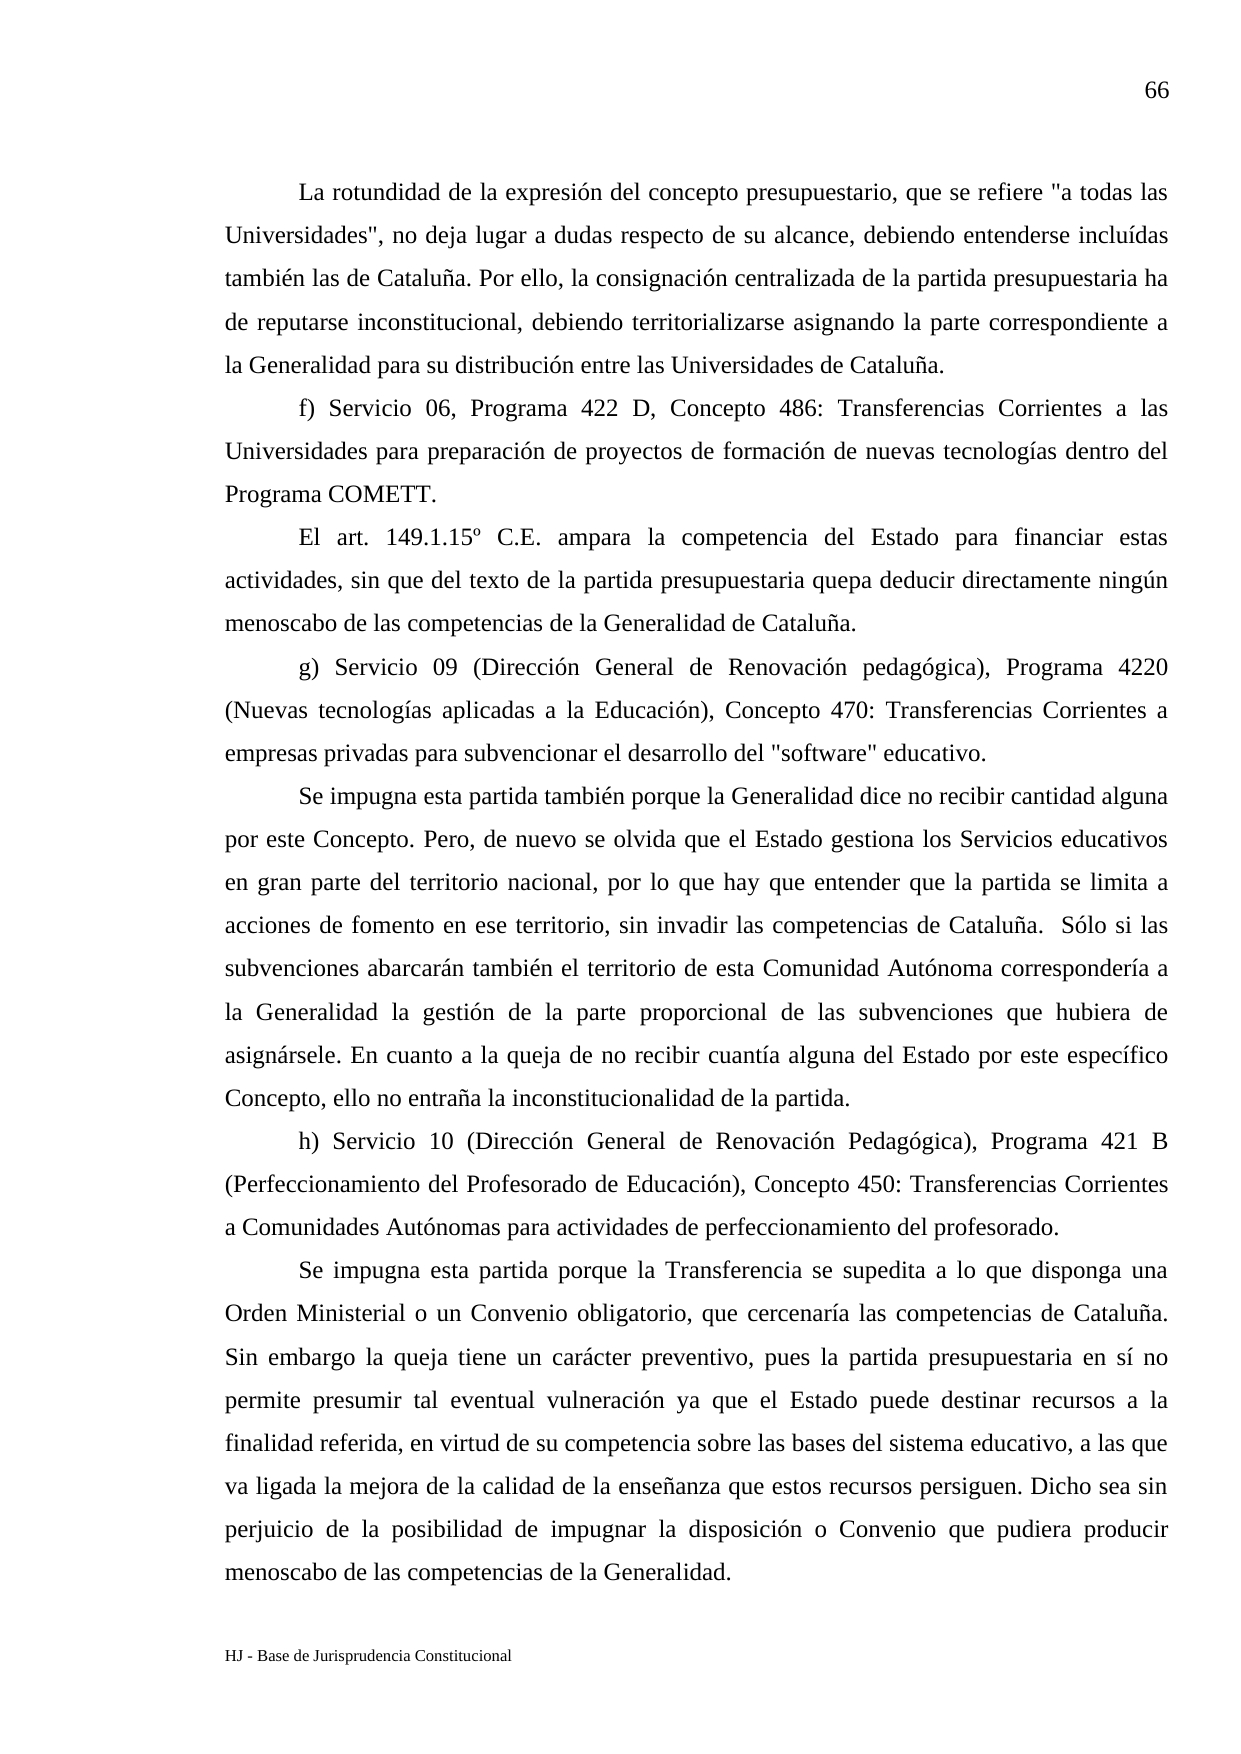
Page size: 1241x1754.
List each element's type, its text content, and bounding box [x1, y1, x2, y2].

text La rotundidad de la expresión del concepto presupuestario, que se refiere "a todas las Universidades", no deja lugar a dudas respecto de su alcance, debiendo entenderse incluídas también las de Cataluña. Por ello, la consignación centralizada de la partida presupuestaria ha de reputarse inconstitucional, debiendo territorializarse asignando la parte correspondiente a la Generalidad para su distribución entre las Universidades de Cataluña. [224, 177, 1169, 378]
text h) Servicio 10 (Dirección General de Renovación Pedagógica), Programa 421 B (Perfeccionamiento del Profesorado de Educación), Concepto 450: Transferencias Corrientes a Comunidades Autónomas para actividades de perfeccionamiento del profesorado. [224, 1126, 1169, 1241]
text Se impugna esta partida porque la Transferencia se supedita a lo que disponga una Orden Ministerial o un Convenio obligatorio, que cercenaría las competencias de Cataluña. Sin embargo la queja tiene un carácter preventivo, pues la partida presupuestaria en sí no permite presumir tal eventual vulneración ya que el Estado puede destinar recursos a la finalidad referida, en virtud de su competencia sobre las bases del sistema educativo, a las que va ligada la mejora de la calidad de la enseñanza que estos recursos persiguen. Dicho sea sin perjuicio de la posibilidad de impugnar la disposición o Convenio que pudiera producir menoscabo de las competencias de la Generalidad. [224, 1255, 1169, 1586]
text Se impugna esta partida también porque la Generalidad dice no recibir cantidad alguna por este Concepto. Pero, de nuevo se olvida que el Estado gestiona los Servicios educativos en gran parte del territorio nacional, por lo que hay que entender que la partida se limita a acciones de fomento en ese territorio, sin invadir las competencias de Cataluña. Sólo si las subvenciones abarcarán también el territorio de esta Comunidad Autónoma correspondería a la Generalidad la gestión de la parte proporcional de las subvenciones que hubiera de asignársele. En cuanto a la queja de no recibir cuantía alguna del Estado por este específico Concepto, ello no entraña la inconstitucionalidad de la partida. [224, 781, 1169, 1112]
text g) Servicio 09 (Dirección General de Renovación pedagógica), Programa 4220 (Nuevas tecnologías aplicadas a la Educación), Concepto 470: Transferencias Corrientes a empresas privadas para subvencionar el desarrollo del "software" educativo. [224, 652, 1169, 767]
text f) Servicio 06, Programa 422 D, Concepto 486: Transferencias Corrientes a las Universidades para preparación de proyectos de formación de nuevas tecnologías dentro del Programa COMETT. [224, 393, 1169, 508]
text El art. 149.1.15º C.E. ampara la competencia del Estado para financiar estas actividades, sin que del texto de la partida presupuestaria quepa deducir directamente ningún menoscabo de las competencias de la Generalidad de Cataluña. [224, 522, 1169, 637]
